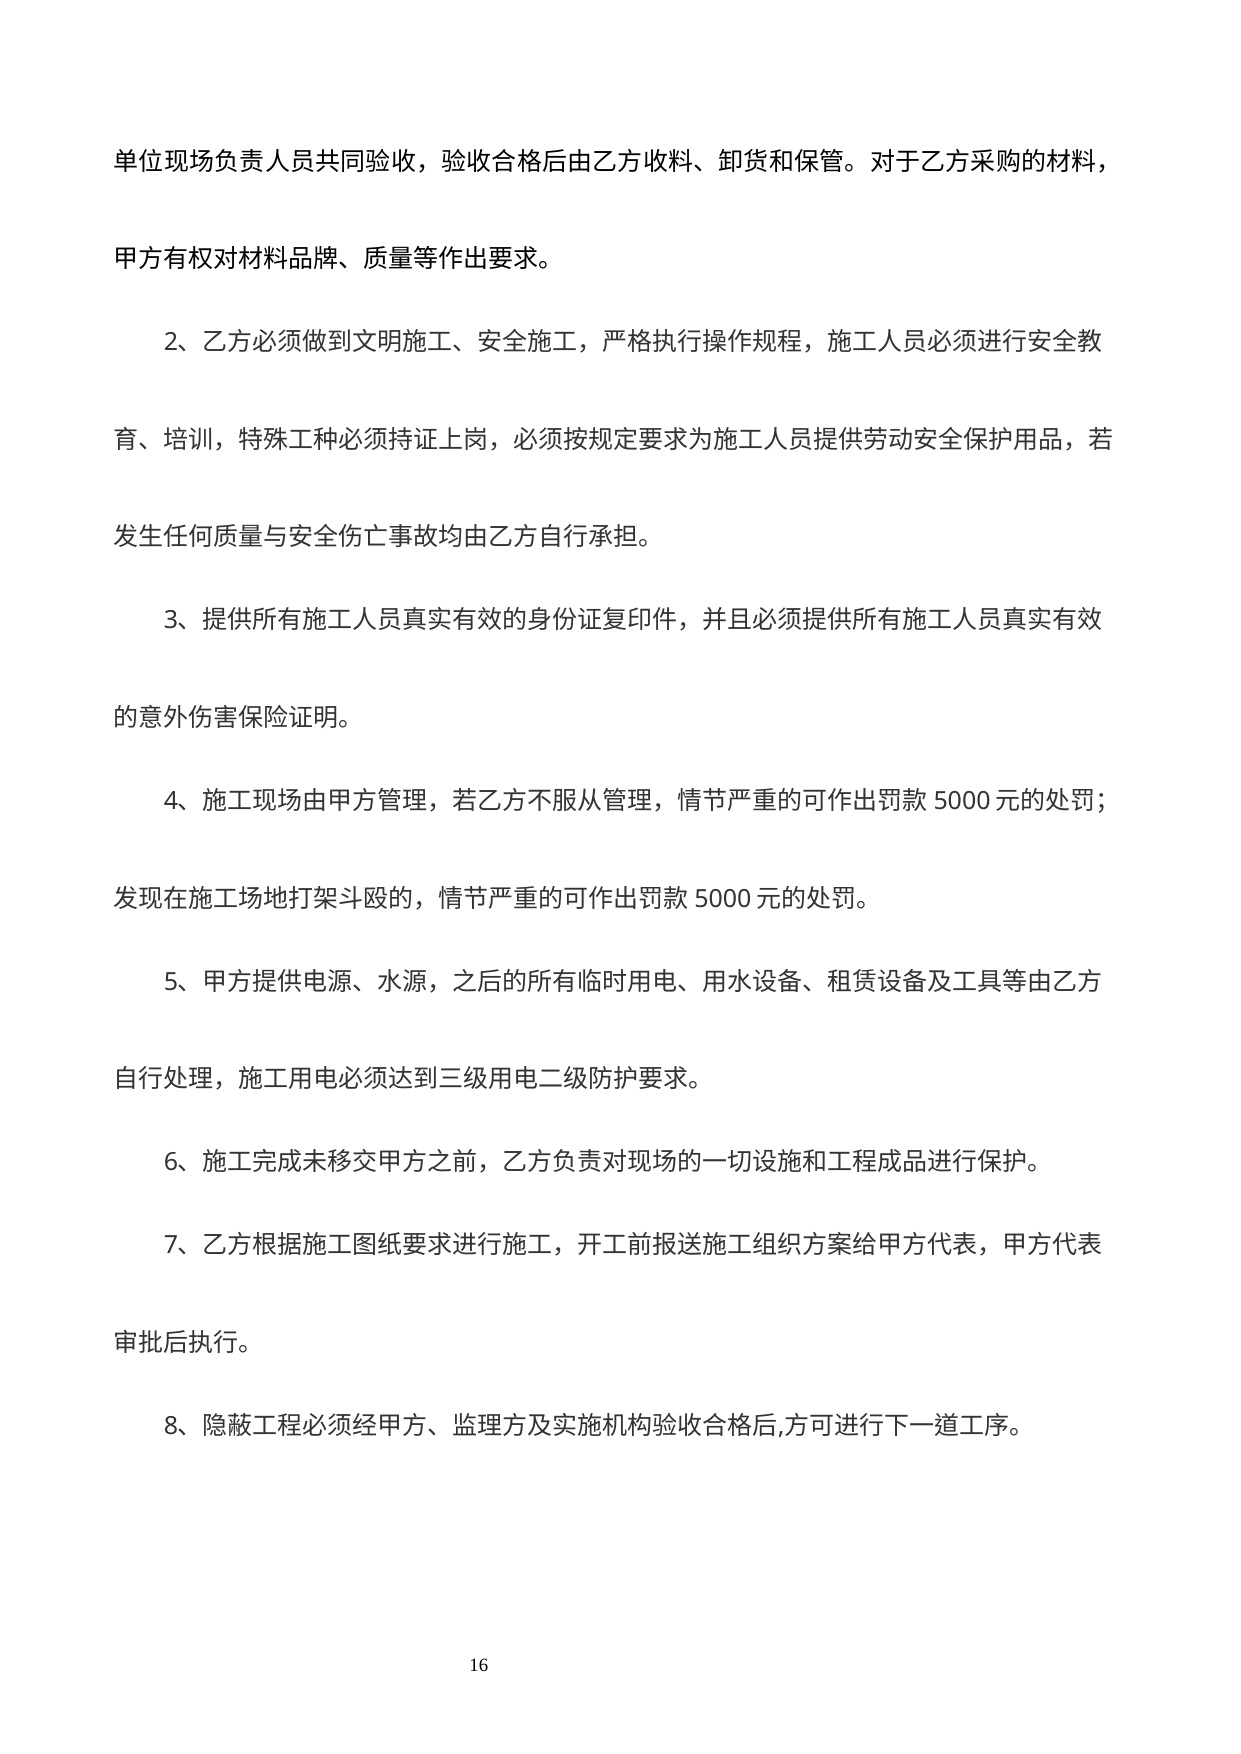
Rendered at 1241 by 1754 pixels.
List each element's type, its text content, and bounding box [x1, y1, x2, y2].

text 7、乙方根据施工图纸要求进行施工，开工前报送施工组织方案给甲方代表，甲方代表审批后执行。 [113, 1211, 1125, 1373]
text 2、乙方必须做到文明施工、安全施工，严格执行操作规程，施工人员必须进行安全教育、培训，特殊工种必须持证上岗，必须按规定要求为施工人员提供劳动安全保护用品，若发生任何质量与安全伤亡事故均由乙方自行承担。 [113, 307, 1125, 567]
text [113, 127, 1125, 289]
text 8、隐蔽工程必须经甲方、监理方及实施机构验收合格后,方可进行下一道工序。 [113, 1391, 1125, 1456]
text 3、提供所有施工人员真实有效的身份证复印件，并且必须提供所有施工人员真实有效的意外伤害保险证明。 [113, 586, 1125, 748]
text 5、甲方提供电源、水源，之后的所有临时用电、用水设备、租赁设备及工具等由乙方自行处理，施工用电必须达到三级用电二级防护要求。 [113, 947, 1125, 1109]
text 4、施工现场由甲方管理，若乙方不服从管理，情节严重的可作出罚款 5000元的处罚；发现在施工场地打架斗殴的，情节严重的可作出罚款 5000元的处罚。 [113, 766, 1125, 929]
text 6、施工完成未移交甲方之前，乙方负责对现场的一切设施和工程成品进行保护。 [113, 1127, 1125, 1192]
